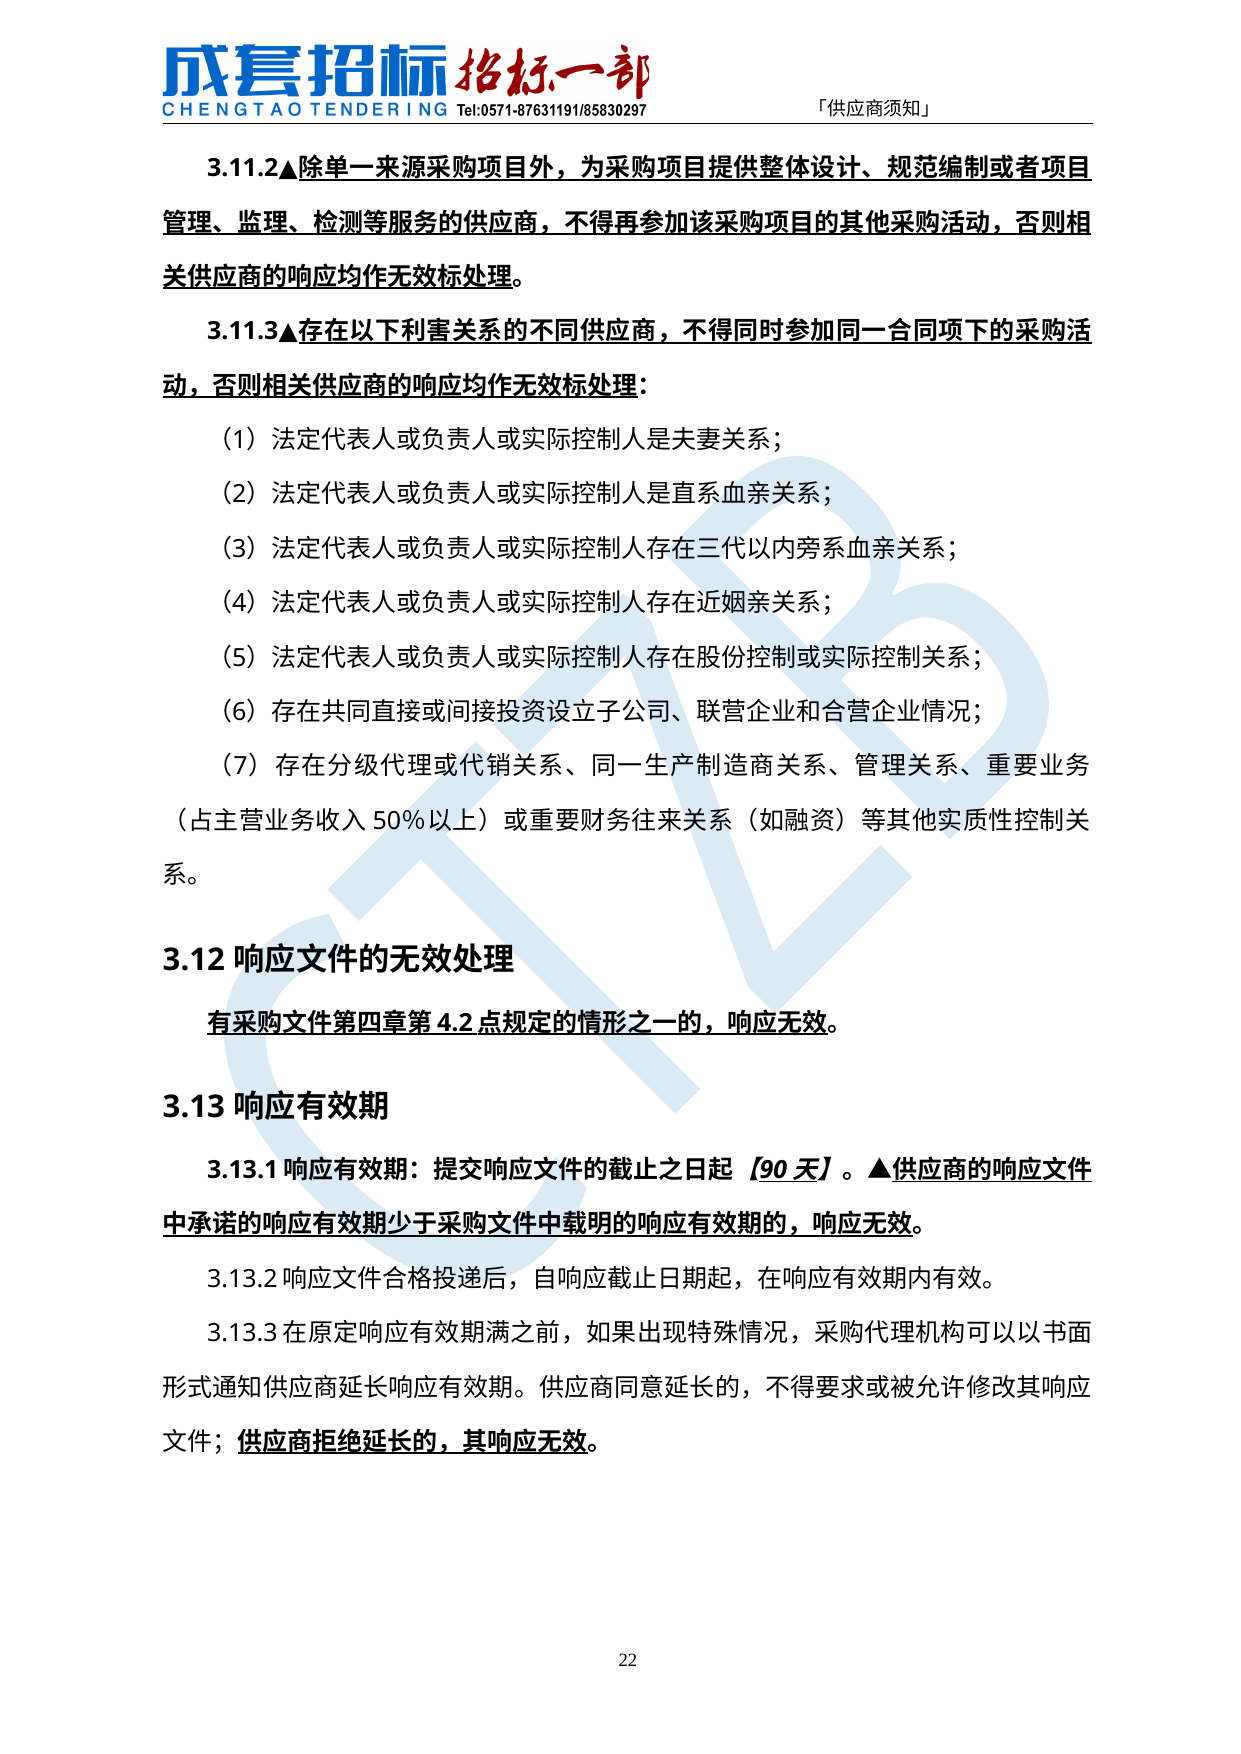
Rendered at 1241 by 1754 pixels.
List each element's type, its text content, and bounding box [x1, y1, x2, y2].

subtitle 3.13 响应有效期 [162, 1081, 1093, 1127]
text （1）法定代表人或负责人或实际控制人是夫妻关系； [162, 419, 1093, 456]
text （7）存在分级代理或代销关系、同一生产制造商关系、管理关系、重要业务（占主营业务收入50％以上）或重要财务往来关系（如融资）等其他实质性控制关系。 [162, 746, 1093, 891]
text 3.11.3▲存在以下利害关系的不同供应商，不得同时参加同一合同项下的采购活动，否则相关供应商的响应均作无效标处理： [162, 311, 1093, 401]
text 有采购文件第四章第4.2点规定的情形之一的，响应无效。 [162, 1002, 1093, 1038]
text （3）法定代表人或负责人或实际控制人存在三代以内旁系血亲关系； [162, 528, 1093, 564]
text 3.13.3在原定响应有效期满之前，如果出现特殊情况，采购代理机构可以以书面形式通知供应商延长响应有效期。供应商同意延长的，不得要求或被允许修改其响应文件；供应商拒绝延长的，其响应无效。 [162, 1313, 1093, 1458]
text （4）法定代表人或负责人或实际控制人存在近姻亲关系； [162, 583, 1093, 619]
text 3.13.2响应文件合格投递后，自响应截止日期起，在响应有效期内有效。 [162, 1258, 1093, 1294]
text （6）存在共同直接或间接投资设立子公司、联营企业和合营企业情况； [162, 691, 1093, 728]
subtitle 3.12 响应文件的无效处理 [162, 934, 1093, 979]
text 3.11.2▲除单一来源采购项目外，为采购项目提供整体设计、规范编制或者项目管理、监理、检测等服务的供应商，不得再参加该采购项目的其他采购活动，否则相关供应商的响应均作无效标处理。 [162, 148, 1093, 293]
picture [162, 44, 650, 116]
text （2）法定代表人或负责人或实际控制人是直系血亲关系； [162, 474, 1093, 510]
text （5）法定代表人或负责人或实际控制人存在股份控制或实际控制关系； [162, 637, 1093, 673]
text 3.13.1响应有效期：提交响应文件的截止之日起【90天】。▲供应商的响应文件中承诺的响应有效期少于采购文件中载明的响应有效期的，响应无效。 [162, 1149, 1093, 1240]
